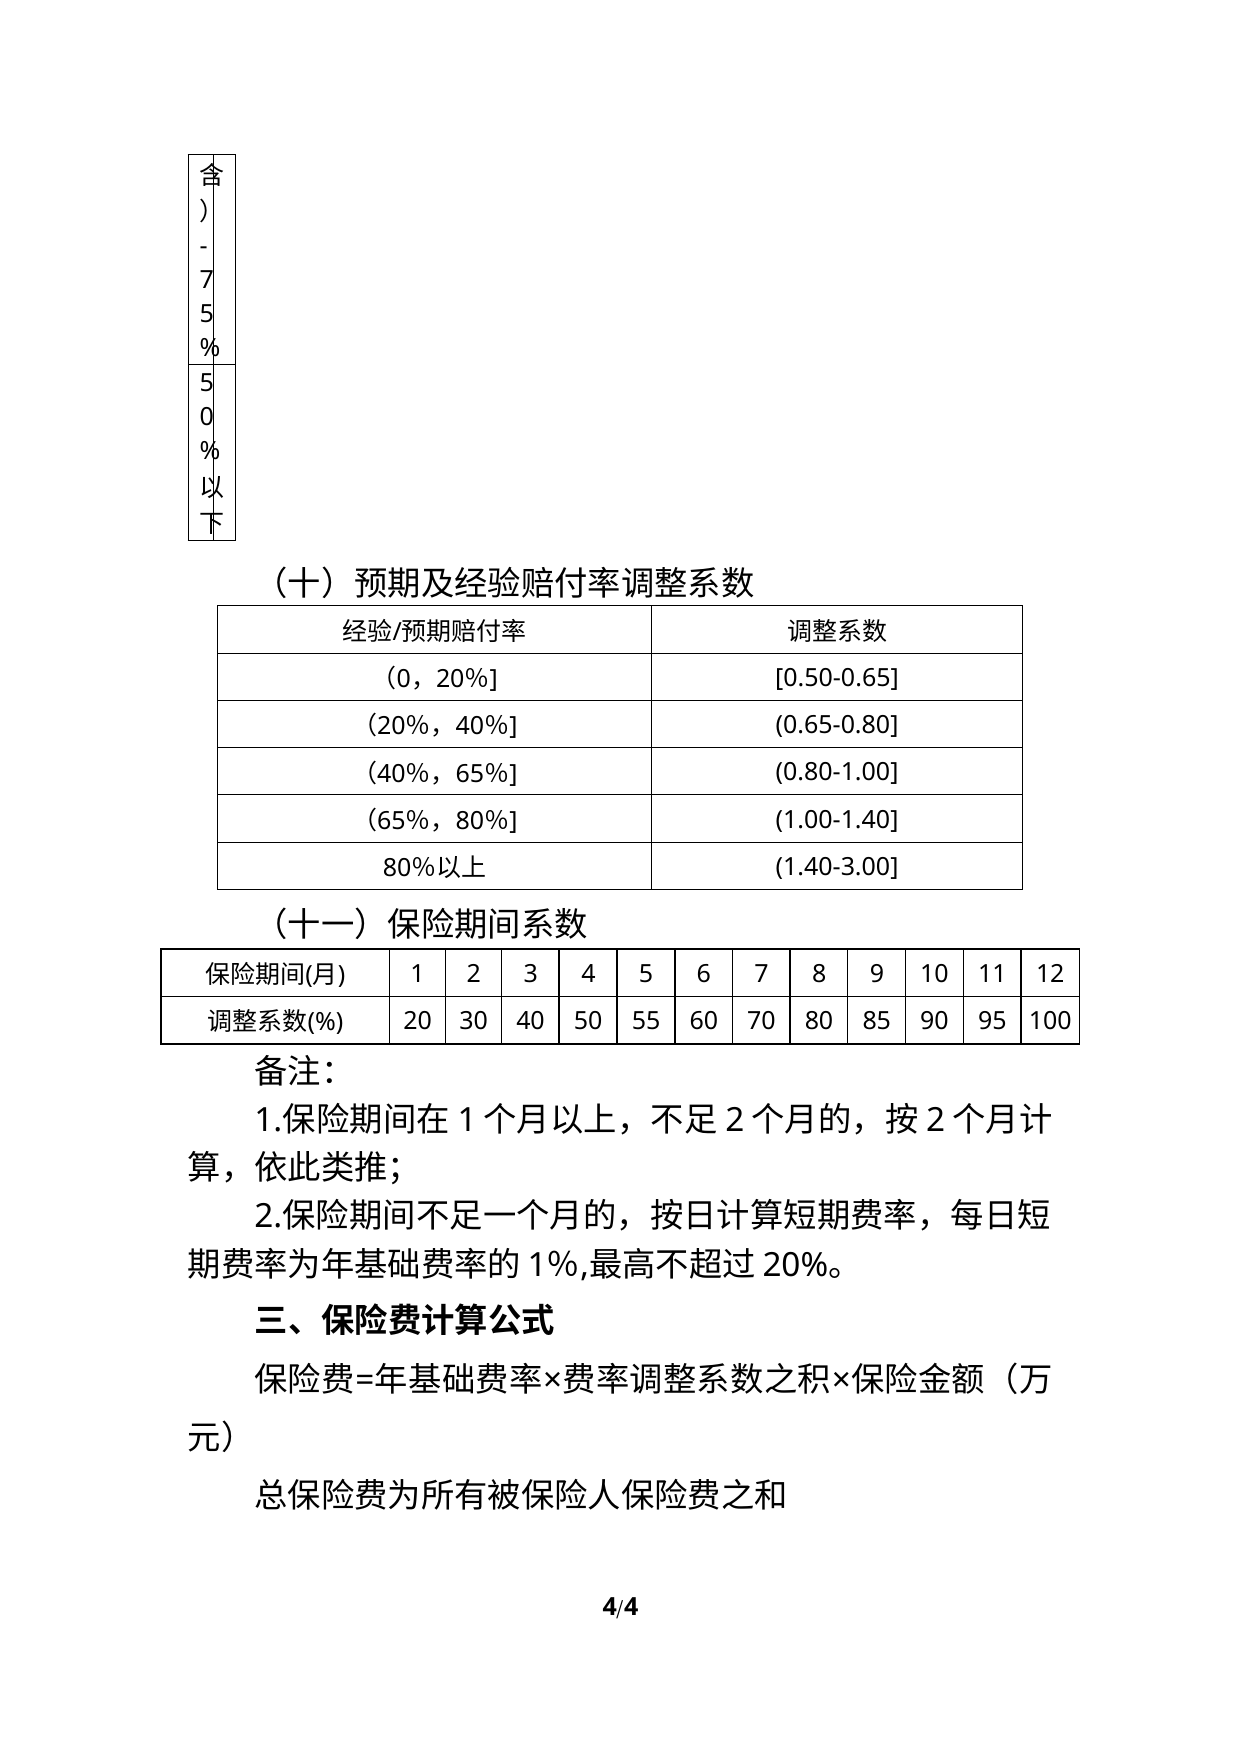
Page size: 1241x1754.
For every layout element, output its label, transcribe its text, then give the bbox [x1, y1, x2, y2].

table_cell 30 [446, 997, 501, 1043]
table_cell (1.00-1.40] [652, 795, 1022, 842]
text 1.保险期间在1个月以上，不足2个月的，按2个月计算，依此类推； [187, 1093, 1053, 1189]
table_header 7 [733, 950, 789, 996]
table_header 2 [446, 950, 501, 996]
table_cell 1.0-2.0 [214, 155, 235, 364]
table_cell 80 [791, 997, 847, 1043]
table_header 5 [618, 950, 674, 996]
table_cell (1.40-3.00] [652, 843, 1022, 889]
table_cell 2.0-4.0 [214, 365, 235, 539]
text 总保险费为所有被保险人保险费之和 [187, 1461, 1053, 1519]
table_header 10 [906, 950, 963, 996]
table_cell （0，20％] [218, 654, 651, 700]
text 保险费=年基础费率×费率调整系数之积×保险金额（万元） [187, 1344, 1053, 1461]
text 2.保险期间不足一个月的，按日计算短期费率，每日短期费率为年基础费率的1％,最高不超过20%。 [187, 1189, 1053, 1286]
text （十）预期及经验赔付率调整系数 [187, 557, 1053, 605]
table_cell （65％，80％] [218, 795, 651, 842]
table_header 1 [390, 950, 445, 996]
table_cell (0.65-0.80] [652, 701, 1022, 747]
table_header 调整系数 [652, 606, 1022, 652]
table_cell 90 [906, 997, 963, 1043]
table_cell 调整系数(%) [162, 997, 389, 1043]
table_header 12 [1022, 950, 1079, 996]
table_cell 50%以下 [189, 365, 213, 539]
table_cell 60 [676, 997, 732, 1043]
text （十一）保险期间系数 [187, 890, 1053, 948]
table_cell 20 [390, 997, 445, 1043]
text 备注： [187, 1045, 1053, 1093]
table_header 4 [560, 950, 616, 996]
table_cell 70 [733, 997, 789, 1043]
table_cell （40％，65％] [218, 748, 651, 794]
table_cell 85 [848, 997, 905, 1043]
table_header 8 [791, 950, 847, 996]
table_cell 50 [560, 997, 616, 1043]
table_cell 100 [1022, 997, 1079, 1043]
table_cell 50%（含）-75% [189, 155, 213, 364]
table_cell 80％以上 [218, 843, 651, 889]
table_cell 40 [502, 997, 558, 1043]
table_cell 55 [618, 997, 674, 1043]
table_cell (0.80-1.00] [652, 748, 1022, 794]
table_header 6 [676, 950, 732, 996]
table_header 9 [848, 950, 905, 996]
table_header 经验/预期赔付率 [218, 606, 651, 652]
table_cell 95 [964, 997, 1020, 1043]
table_header 保险期间(月) [162, 950, 389, 996]
table_header 11 [964, 950, 1020, 996]
table_header 3 [502, 950, 558, 996]
table_cell （20％，40％] [218, 701, 651, 747]
text 三、保险费计算公式 [187, 1286, 1053, 1344]
table_cell [0.50-0.65] [652, 654, 1022, 700]
